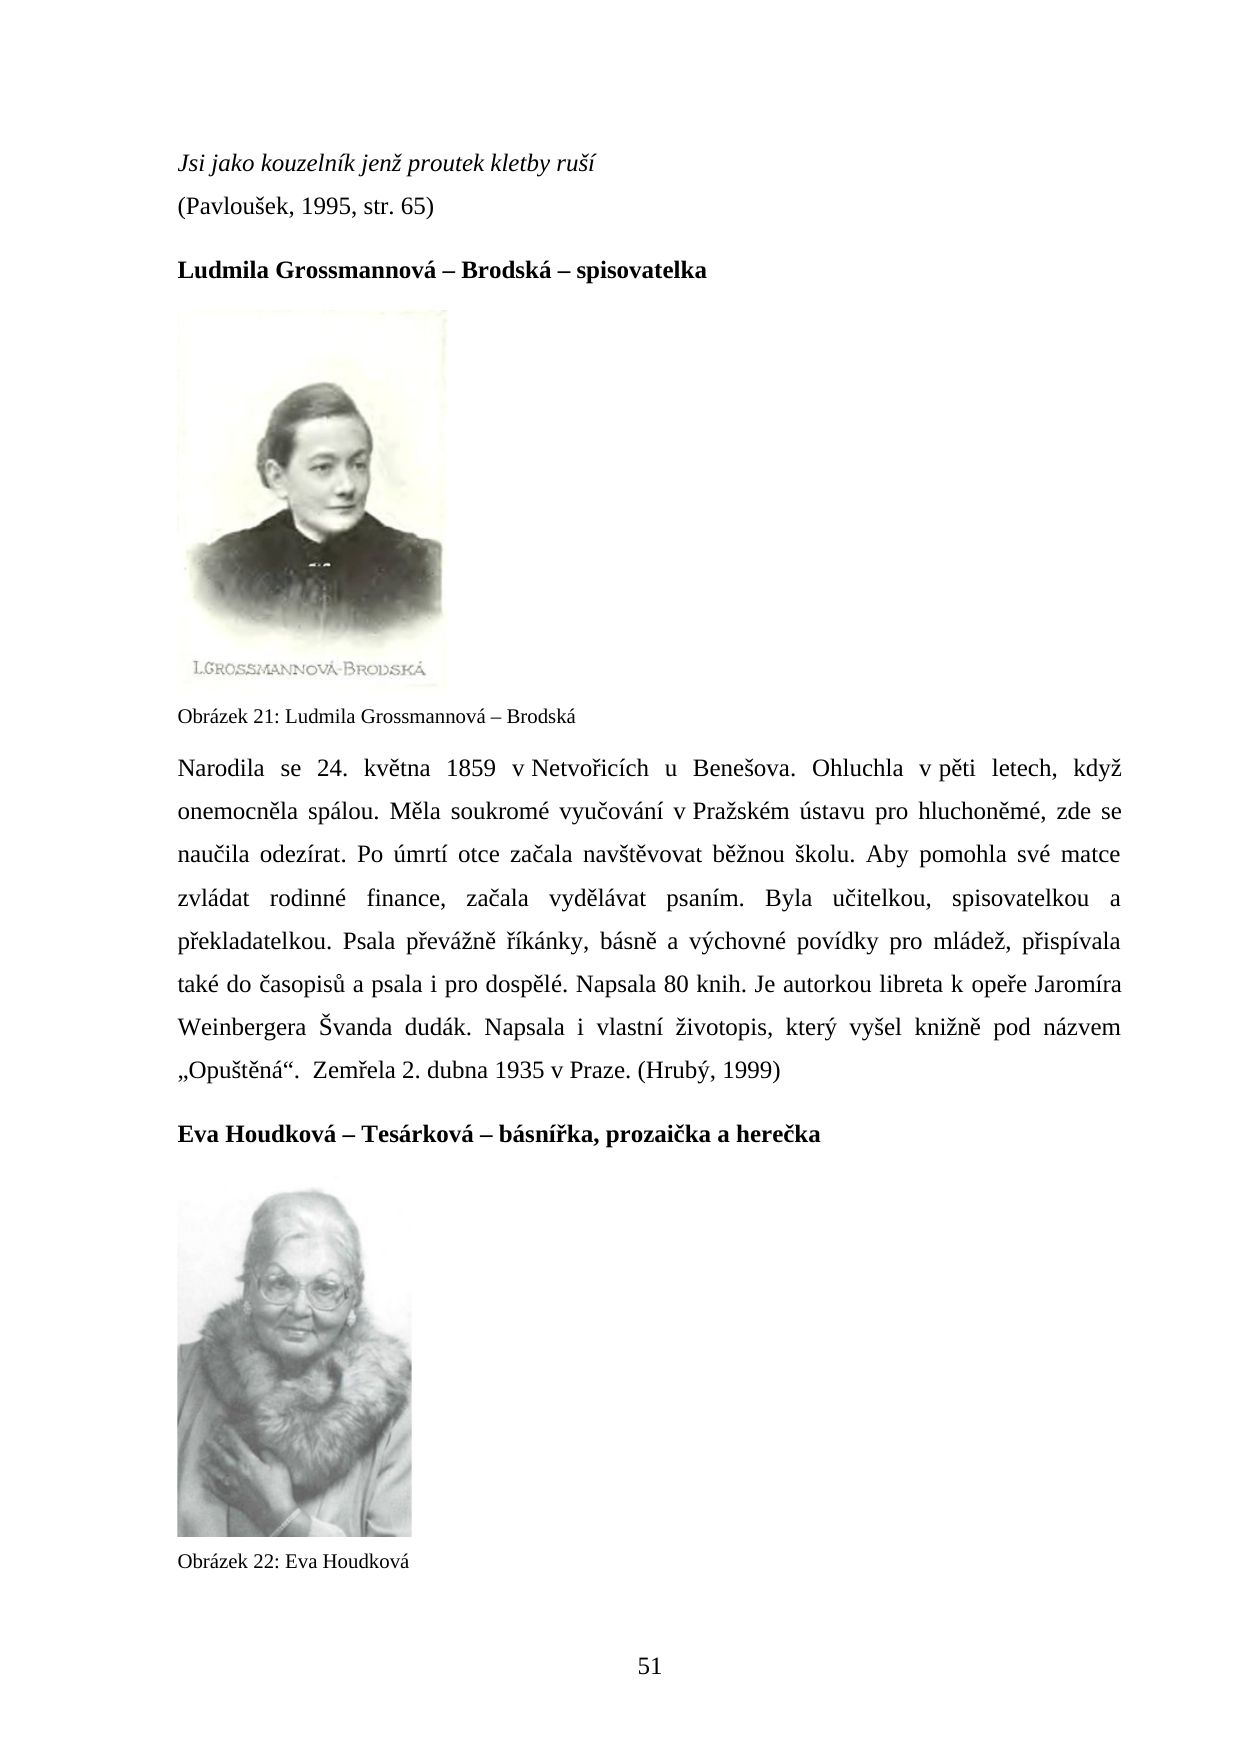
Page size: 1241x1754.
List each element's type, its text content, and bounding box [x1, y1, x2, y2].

picture [177, 310, 448, 692]
text Narodila se 24. května 1859 v Netvořicích u Benešova. Ohluchla v pěti letech, když onemocněla spálou. Měla soukromé vyučování v Pražském ústavu pro hluchoněmé, zde se naučila odezírat. Po úmrtí otce začala navštěvovat běžnou školu. Aby pomohla své matce zvládat rodinné finance, začala vydělávat psaním. Byla učitelkou, spisovatelkou a překladatelkou. Psala převážně říkánky, básně a výchovné povídky pro mládež, přispívala také do časopisů a psala i pro dospělé. Napsala 80 knih. Je autorkou libreta k opeře Jaromíra Weinbergera Švanda dudák. Napsala i vlastní životopis, který vyšel knižně pod názvem „Opuštěná“. Zemřela 2. dubna 1935 v Praze. (Hrubý, 1999) [177, 753, 1122, 1084]
text (Pavloušek, 1995, str. 65) [177, 191, 1122, 219]
picture [177, 1174, 412, 1537]
text Jsi jako kouzelník jenž proutek kletby ruší [177, 148, 1122, 176]
text Eva Houdková – Tesárková – básnířka, prozaička a herečka [177, 1119, 1122, 1148]
text Ludmila Grossmannová – Brodská – spisovatelka [177, 255, 1122, 283]
